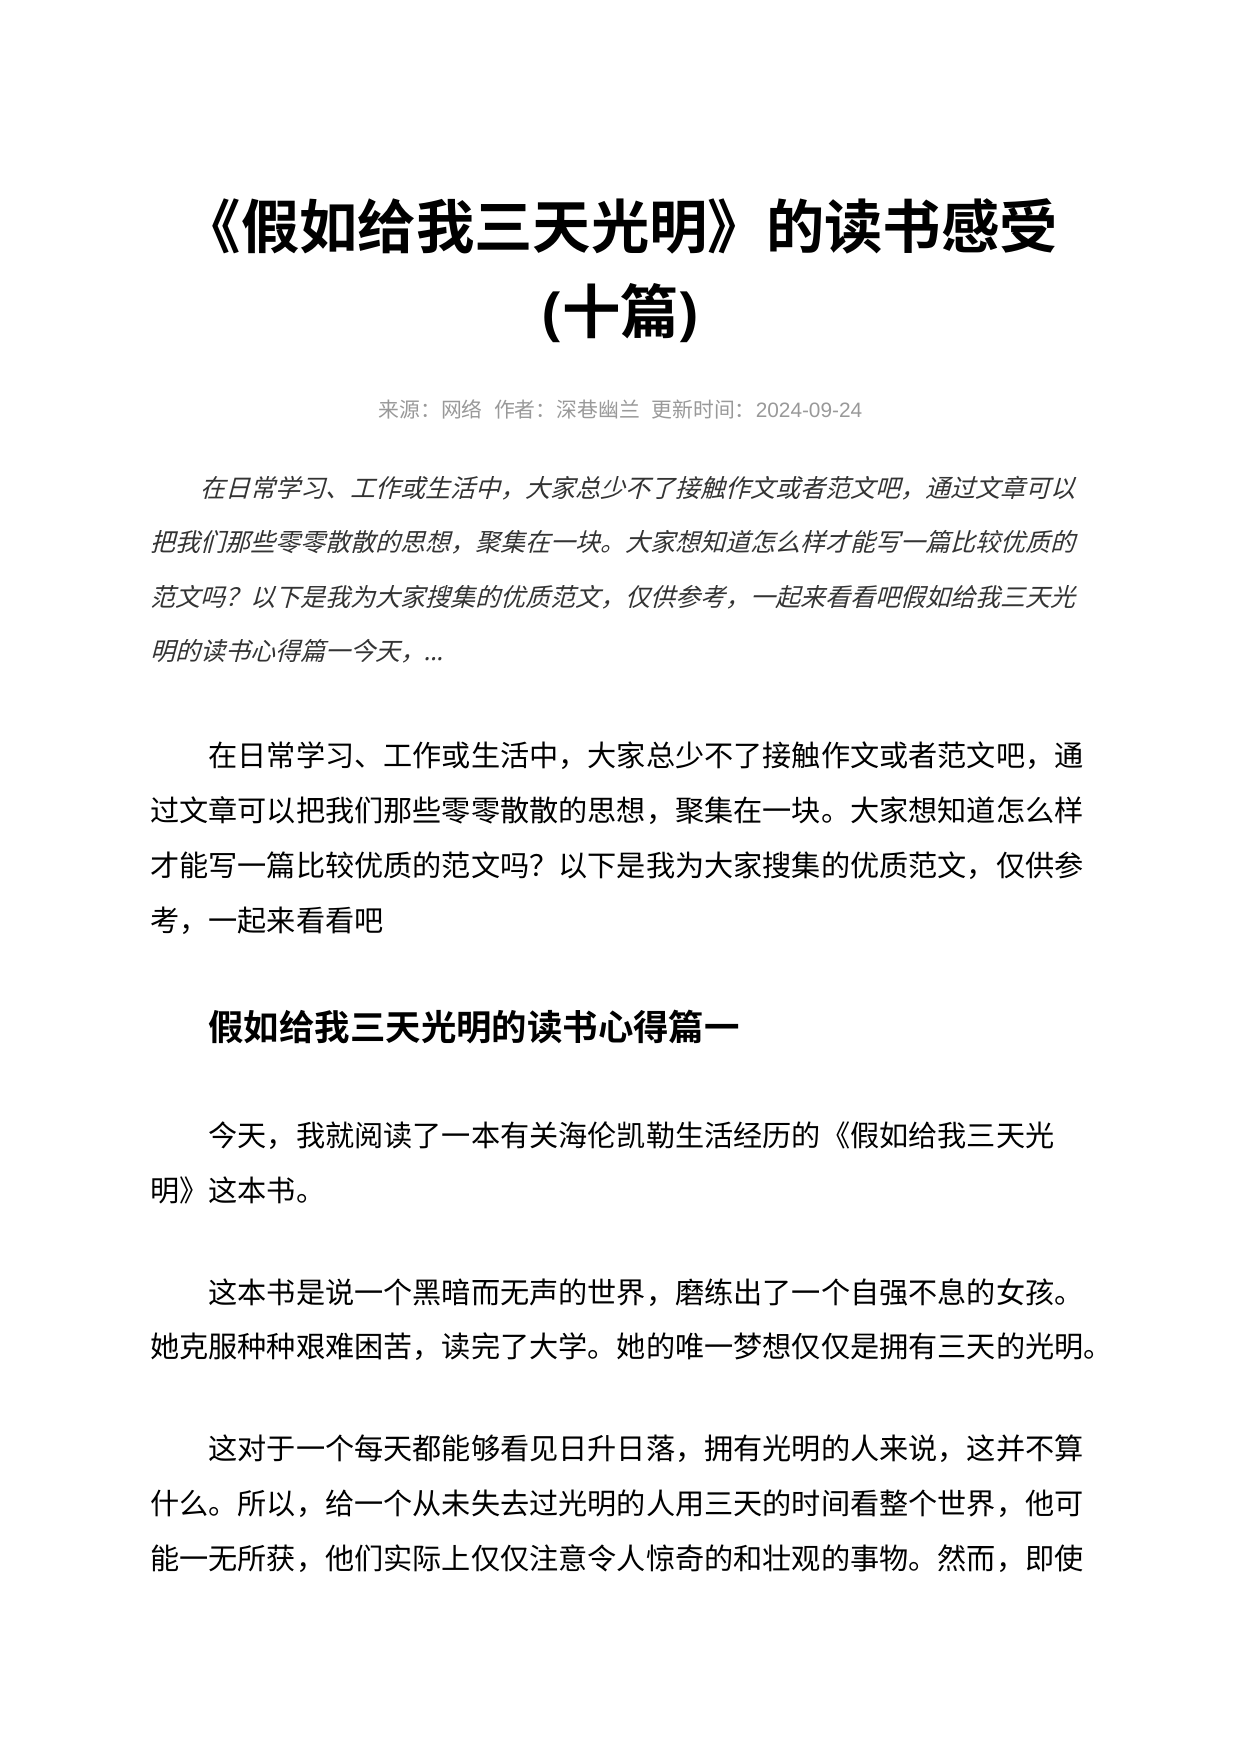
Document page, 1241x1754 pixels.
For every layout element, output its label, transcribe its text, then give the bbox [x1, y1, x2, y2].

text 这本书是说一个黑暗而无声的世界，磨练出了一个自强不息的女孩。她克服种种艰难困苦，读完了大学。她的唯一梦想仅仅是拥有三天的光明。 [150, 1269, 1090, 1366]
subtitle 《假如给我三天光明》的读书感受(十篇) [150, 181, 1090, 351]
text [150, 1426, 1090, 1578]
text 在日常学习、工作或生活中，大家总少不了接触作文或者范文吧，通过文章可以把我们那些零零散散的思想，聚集在一块。大家想知道怎么样才能写一篇比较优质的范文吗？以下是我为大家搜集的优质范文，仅供参考，一起来看看吧 [150, 733, 1090, 939]
text 在日常学习、工作或生活中，大家总少不了接触作文或者范文吧，通过文章可以把我们那些零零散散的思想，聚集在一块。大家想知道怎么样才能写一篇比较优质的范文吗？以下是我为大家搜集的优质范文，仅供参考，一起来看看吧假如给我三天光明的读书心得篇一今天，... [150, 468, 1090, 668]
text 来源：网络 作者：深巷幽兰 更新时间：2024-09-24 [150, 397, 1090, 421]
text 今天，我就阅读了一本有关海伦凯勒生活经历的《假如给我三天光明》这本书。 [150, 1112, 1090, 1210]
text 假如给我三天光明的读书心得篇一 [150, 999, 1090, 1050]
